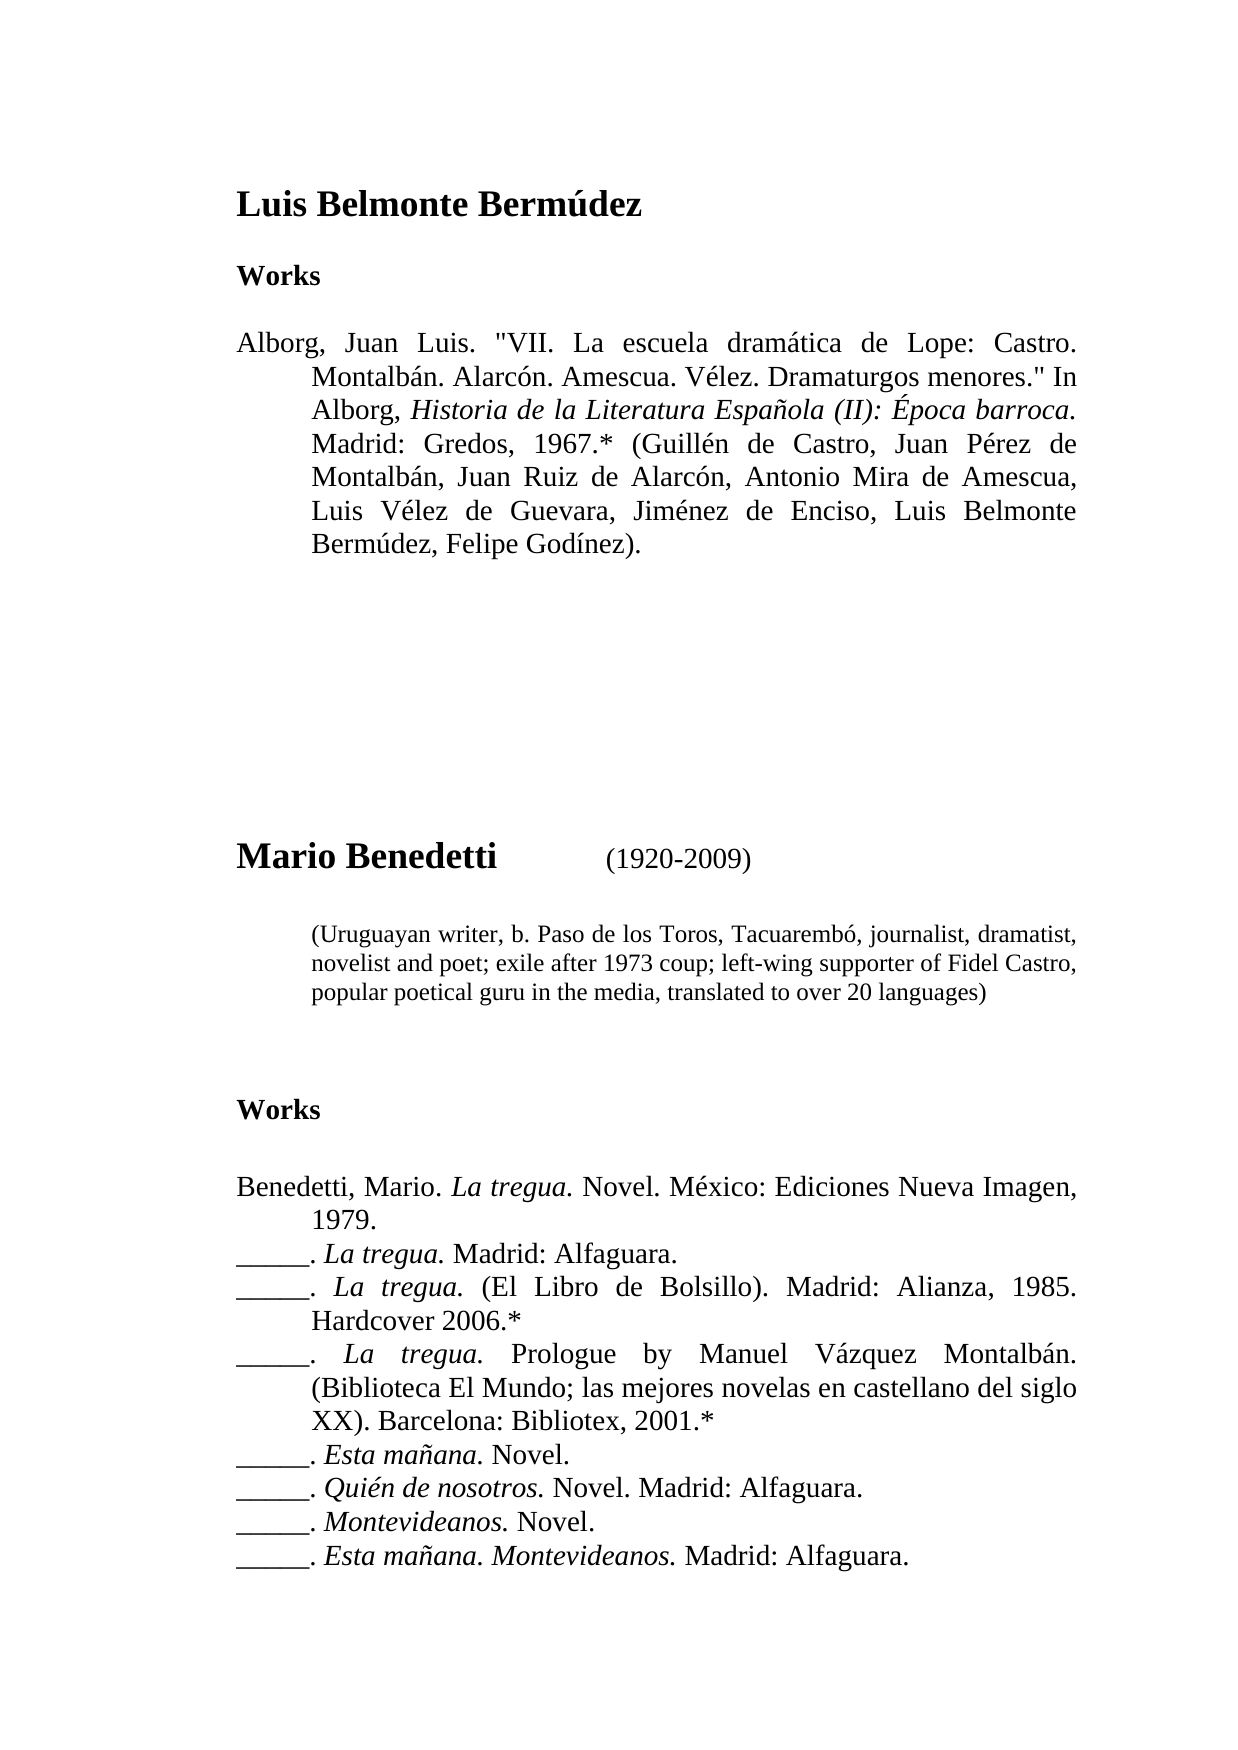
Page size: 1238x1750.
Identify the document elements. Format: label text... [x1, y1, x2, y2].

text (Uruguayan writer, b. Paso de los Toros, Tacuarembó, journalist, dramatist, novelist and poet; exile after 1973 coup; left-wing supporter of Fidel Castro, popular poetical guru in the media, translated to over 20 languages) [236, 919, 1078, 1006]
text _____. La tregua. Prologue by Manuel Vázquez Montalbán. (Biblioteca El Mundo; las mejores novelas en castellano del siglo XX). Barcelona: Bibliotex, 2001.* [236, 1336, 1078, 1437]
text Benedetti, Mario. La tregua. Novel. México: Ediciones Nueva Imagen, 1979. [236, 1169, 1078, 1236]
text Works [236, 1092, 1078, 1126]
text _____. Montevideanos. Novel. [236, 1504, 1078, 1538]
text _____. Quién de nosotros. Novel. Madrid: Alfaguara. [236, 1471, 1078, 1504]
text _____. La tregua. (El Libro de Bolsillo). Madrid: Alianza, 1985. Hardcover 2006.* [236, 1269, 1078, 1336]
text Alborg, Juan Luis. "VII. La escuela dramática de Lope: Castro. Montalbán. Alarcón. Amescua. Vélez. Dramaturgos menores." In Alborg, Historia de la Literatura Española (II): Época barroca. Madrid: Gredos, 1967.* (Guillén de Castro, Juan Pérez de Montalbán, Juan Ruiz de Alarcón, Antonio Mira de Amescua, Luis Vélez de Guevara, Jiménez de Enciso, Luis Belmonte Bermúdez, Felipe Godínez). [236, 325, 1078, 560]
text _____. Esta mañana. Montevideanos. Madrid: Alfaguara. [236, 1538, 1078, 1571]
text _____. La tregua. Madrid: Alfaguara. [236, 1236, 1078, 1269]
text _____. Esta mañana. Novel. [236, 1437, 1078, 1471]
text Works [236, 258, 1078, 291]
text Mario Benedetti (1920-2009) [236, 833, 1078, 876]
text Luis Belmonte Bermúdez [236, 181, 1078, 224]
